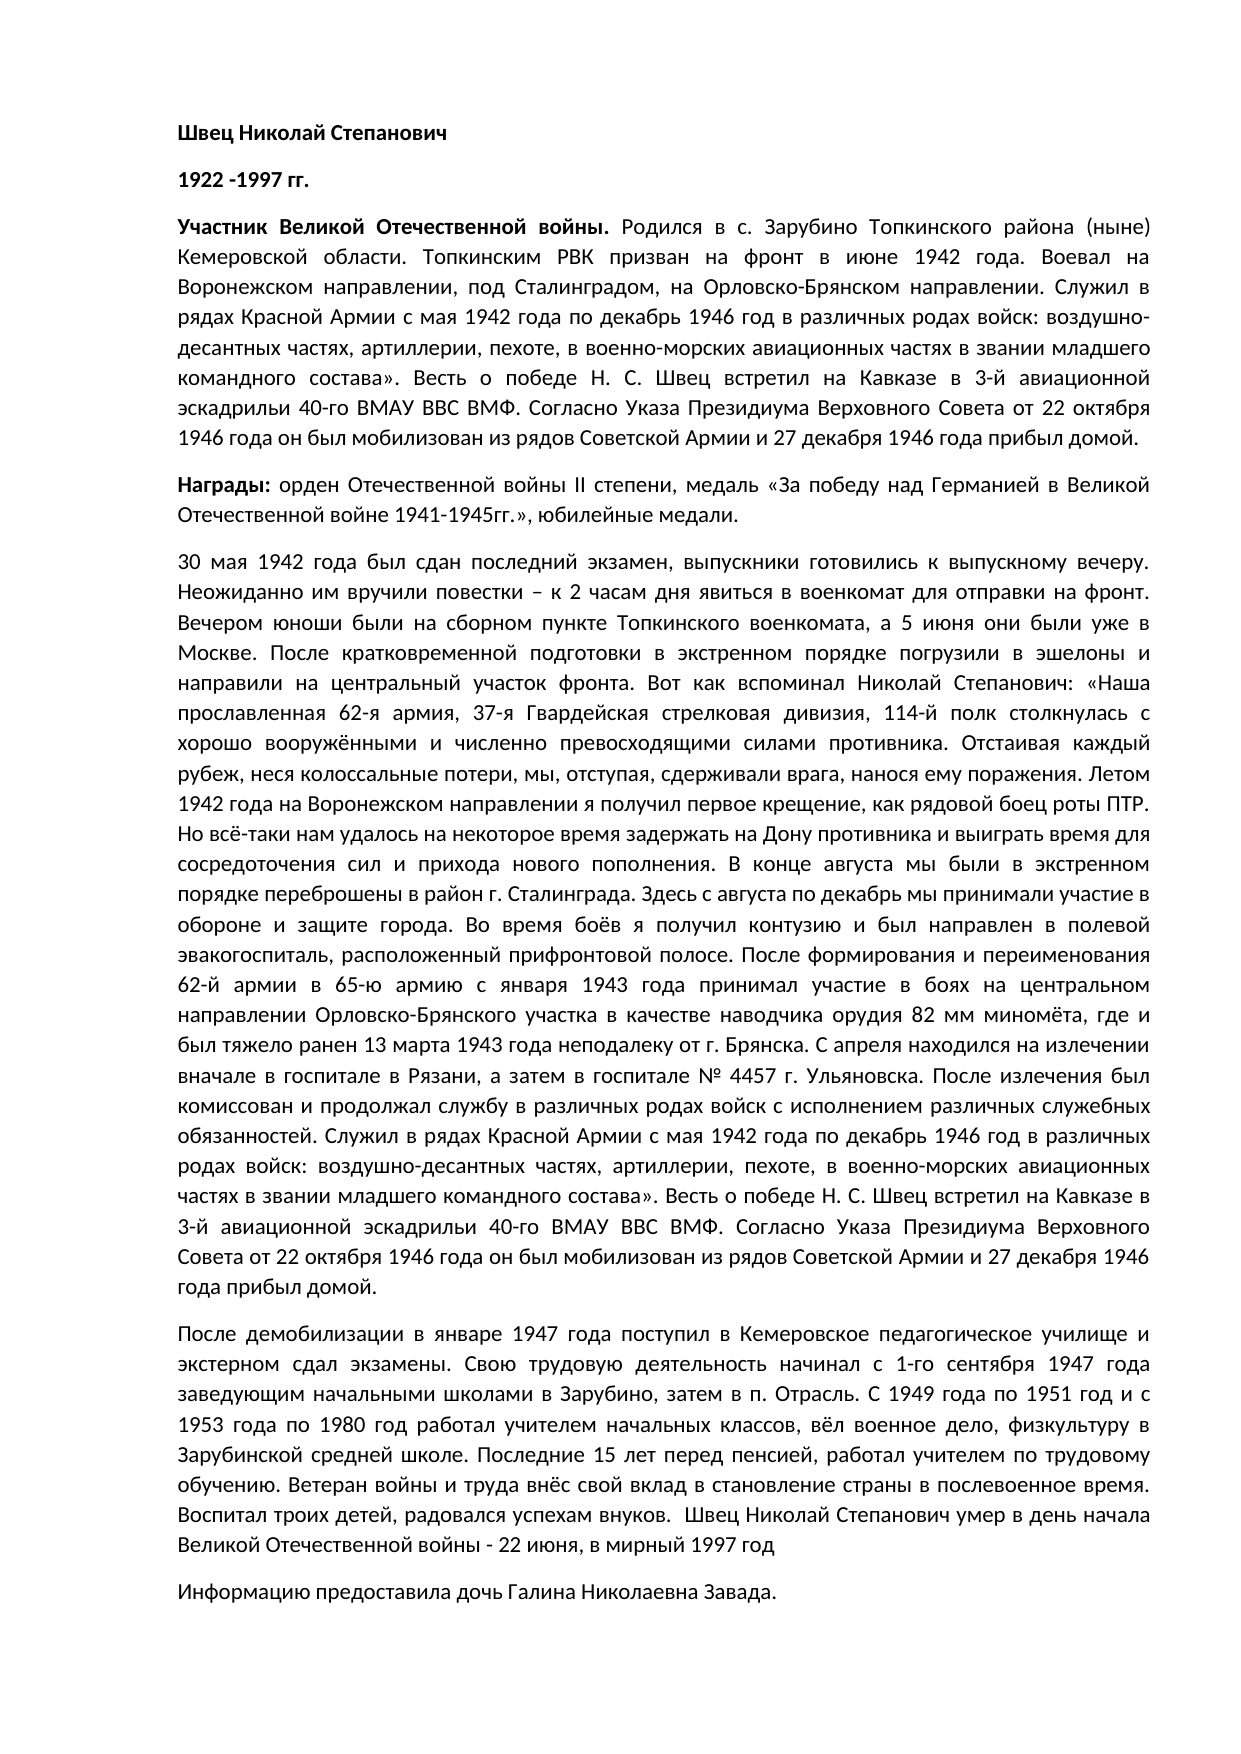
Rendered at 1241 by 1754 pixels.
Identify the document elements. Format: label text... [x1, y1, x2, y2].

text 30 мая 1942 года был сдан последний экзамен, выпускники готовились к выпускному вечеру. Неожиданно им вручили повестки – к 2 часам дня явиться в военкомат для отправки на фронт. Вечером юноши были на сборном пункте Топкинского военкомата, а 5 июня они были уже в Москве. После кратковременной подготовки в экстренном порядке погрузили в эшелоны и направили на центральный участок фронта. Вот как вспоминал Николай Степанович: «Наша прославленная 62-я армия, 37-я Гвардейская стрелковая дивизия, 114-й полк столкнулась с хорошо вооружёнными и численно превосходящими силами противника. Отстаивая каждый рубеж, неся колоссальные потери, мы, отступая, сдерживали врага, нанося ему поражения. Летом 1942 года на Воронежском направлении я получил первое крещение, как рядовой боец роты ПТР. Но всё-таки нам удалось на некоторое время задержать на Дону противника и выиграть время для сосредоточения сил и прихода нового пополнения. В конце августа мы были в экстренном порядке переброшены в район г. Сталинграда. Здесь с августа по декабрь мы принимали участие в обороне и защите города. Во время боёв я получил контузию и был направлен в полевой эвакогоспиталь, расположенный прифронтовой полосе. После формирования и переименования 62-й армии в 65-ю армию с января 1943 года принимал участие в боях на центральном направлении Орловско-Брянского участка в качестве наводчика орудия 82 мм миномёта, где и был тяжело ранен 13 марта 1943 года неподалеку от г. Брянска. С апреля находился на излечении вначале в госпитале в Рязани, а затем в госпитале № 4457 г. Ульяновска. После излечения был комиссован и продолжал службу в различных родах войск с исполнением различных служебных обязанностей. Служил в рядах Красной Армии с мая 1942 года по декабрь 1946 год в различных родах войск: воздушно-десантных частях, артиллерии, пехоте, в военно-морских авиационных частях в звании младшего командного состава». Весть о победе Н. С. Швец встретил на Кавказе в 3-й авиационной эскадрильи 40-го ВМАУ ВВС ВМФ. Согласно Указа Президиума Верховного Совета от 22 октября 1946 года он был мобилизован из рядов Советской Армии и 27 декабря 1946 года прибыл домой. [177, 547, 1152, 1300]
text После демобилизации в январе 1947 года поступил в Кемеровское педагогическое училище и экстерном сдал экзамены. Свою трудовую деятельность начинал с 1-го сентября 1947 года заведующим начальными школами в Зарубино, затем в п. Отрасль. С 1949 года по 1951 год и с 1953 года по 1980 год работал учителем начальных классов, вёл военное дело, физкультуру в Зарубинской средней школе. Последние 15 лет перед пенсией, работал учителем по трудовому обучению. Ветеран войны и труда внёс свой вклад в становление страны в послевоенное время. Воспитал троих детей, радовался успехам внуков. Швец Николай Степанович умер в день начала Великой Отечественной войны - 22 июня, в мирный 1997 год [177, 1319, 1152, 1559]
text Информацию предоставила дочь Галина Николаевна Завада. [177, 1577, 1152, 1606]
text Награды: орден Отечественной войны II степени, медаль «За победу над Германией в Великой Отечественной войне 1941-1945гг.», юбилейные медали. [177, 470, 1152, 528]
text Участник Великой Отечественной войны. Родился в с. Зарубино Топкинского района (ныне) Кемеровской области. Топкинским РВК призван на фронт в июне 1942 года. Воевал на Воронежском направлении, под Сталинградом, на Орловско-Брянском направлении. Служил в рядах Красной Армии с мая 1942 года по декабрь 1946 год в различных родах войск: воздушно-десантных частях, артиллерии, пехоте, в военно-морских авиационных частях в звании младшего командного состава». Весть о победе Н. С. Швец встретил на Кавказе в 3-й авиационной эскадрильи 40-го ВМАУ ВВС ВМФ. Согласно Указа Президиума Верховного Совета от 22 октября 1946 года он был мобилизован из рядов Советской Армии и 27 декабря 1946 года прибыл домой. [177, 212, 1152, 451]
text 1922 -1997 гг. [177, 165, 1152, 193]
text Швец Николай Степанович [177, 118, 1152, 146]
